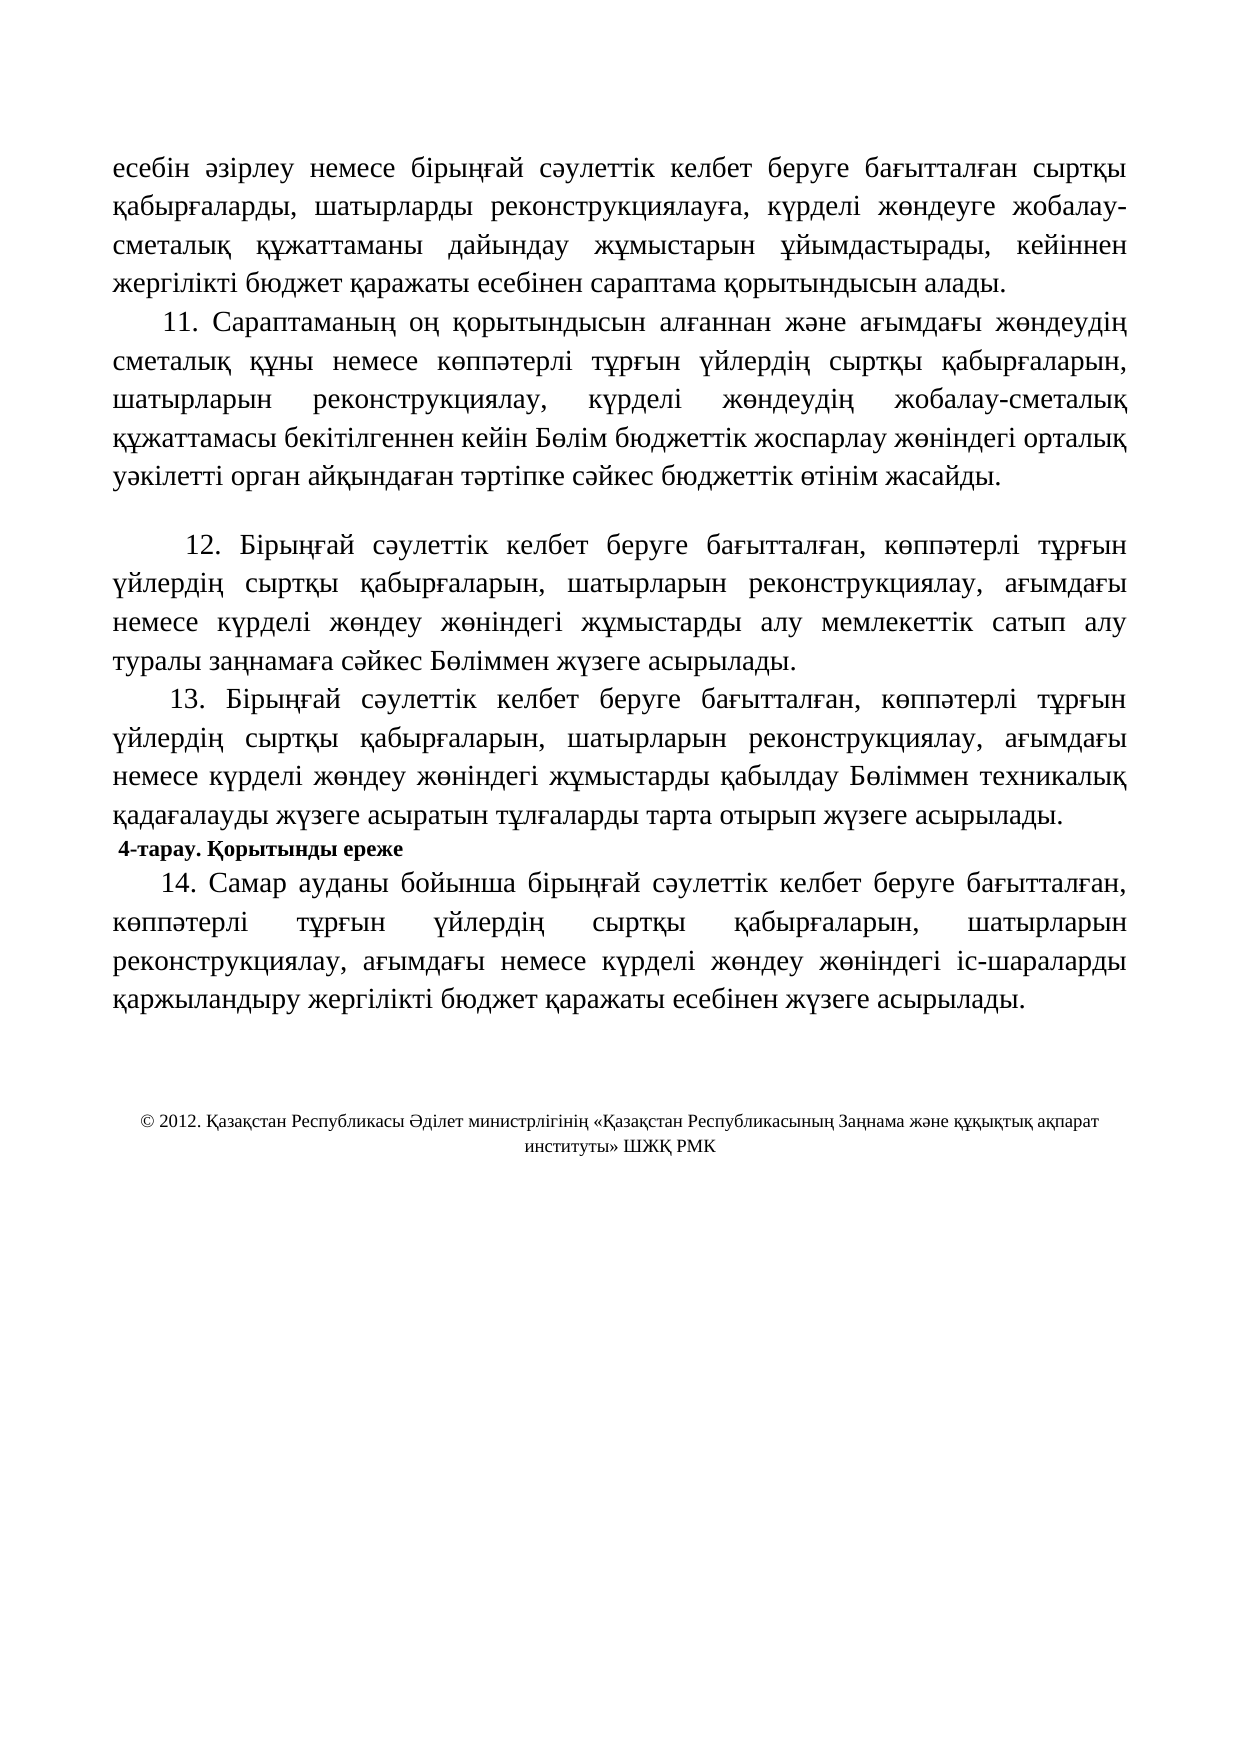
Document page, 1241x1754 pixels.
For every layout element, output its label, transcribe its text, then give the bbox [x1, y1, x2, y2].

text 14. Самар ауданы бойынша бірыңғай сәулеттік келбет беруге бағытталған, көппәтерлі тұрғын үйлердің сыртқы қабырғаларын, шатырларын реконструкциялау, ағымдағы немесе күрделі жөндеу жөніндегі іс-шараларды қаржыландыру жергілікті бюджет қаражаты есебінен жүзеге асырылады. [112, 866, 1128, 1015]
text © 2012. Қазақстан Республикасы Әділет министрлігінің «Қазақстан Республикасының Заңнама және құқықтық ақпарат институты» ШЖҚ РМК [112, 1110, 1128, 1157]
text 4-тарау. Қорытынды ереже [112, 835, 1128, 862]
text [112, 150, 1128, 299]
text 11. Сараптаманың оң қорытындысын алғаннан және ағымдағы жөндеудің сметалық құны немесе көппәтерлі тұрғын үйлердің сыртқы қабырғаларын, шатырларын реконструкциялау, күрделі жөндеудің жобалау-сметалық құжаттамасы бекітілгеннен кейін Бөлім бюджеттік жоспарлау жөніндегі орталық уәкілетті орган айқындаған тәртіпке сәйкес бюджеттік өтінім жасайды. [112, 304, 1128, 492]
text 12. Бірыңғай сәулеттік келбет беруге бағытталған, көппәтерлі тұрғын үйлердің сыртқы қабырғаларын, шатырларын реконструкциялау, ағымдағы немесе күрделі жөндеу жөніндегі жұмыстарды алу мемлекеттік сатып алу туралы заңнамаға сәйкес Бөліммен жүзеге асырылады. [112, 527, 1128, 676]
text 13. Бірыңғай сәулеттік келбет беруге бағытталған, көппәтерлі тұрғын үйлердің сыртқы қабырғаларын, шатырларын реконструкциялау, ағымдағы немесе күрделі жөндеу жөніндегі жұмыстарды қабылдау Бөліммен техникалық қадағалауды жүзеге асыратын тұлғаларды тарта отырып жүзеге асырылады. [112, 681, 1128, 830]
